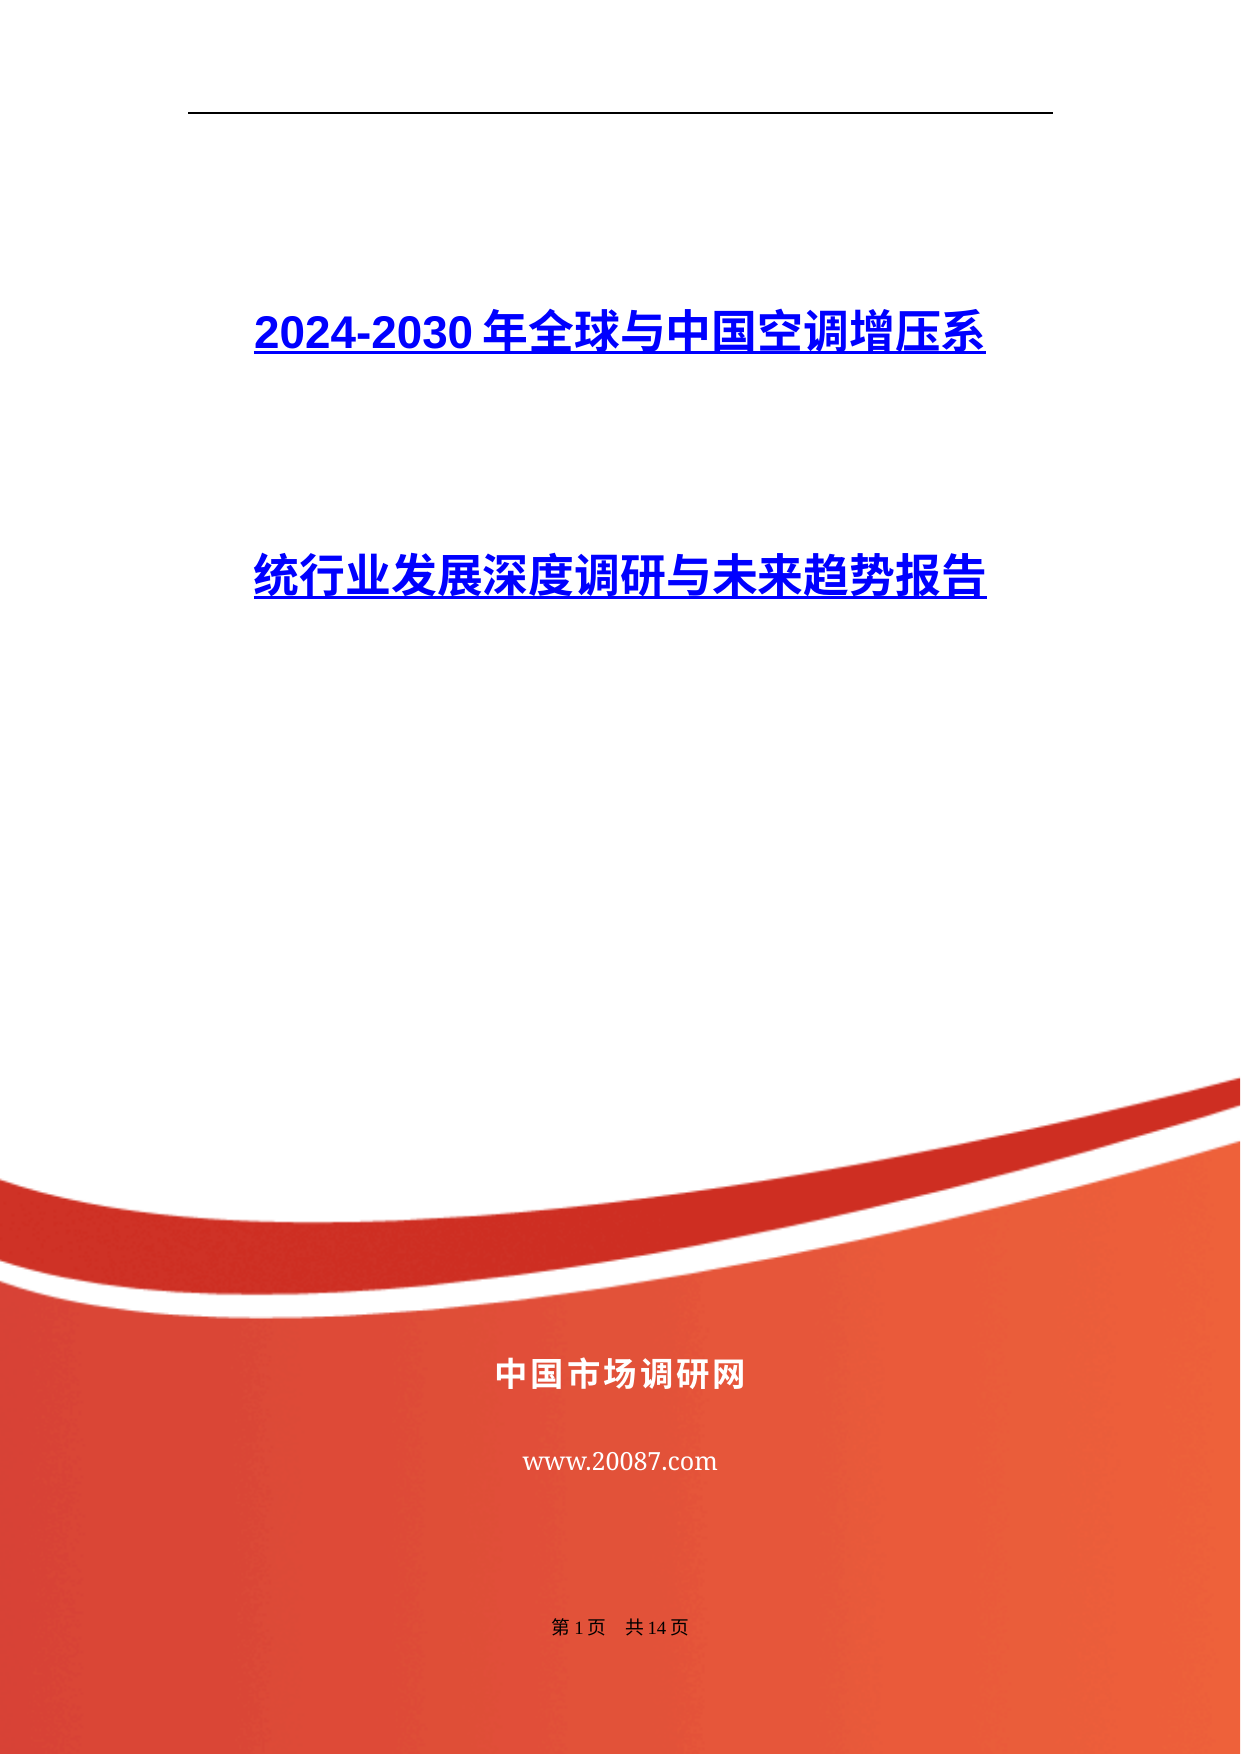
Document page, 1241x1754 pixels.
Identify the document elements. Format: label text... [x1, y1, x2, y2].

table_header 2024-2030年全球与中国空调增压系统行业发展深度调研与未来趋势报告 [188, 207, 1053, 773]
subtitle 中国市场调研网 [187, 1339, 1053, 1404]
text www.20087.com [187, 1428, 1053, 1493]
picture [0, 1006, 1241, 1754]
